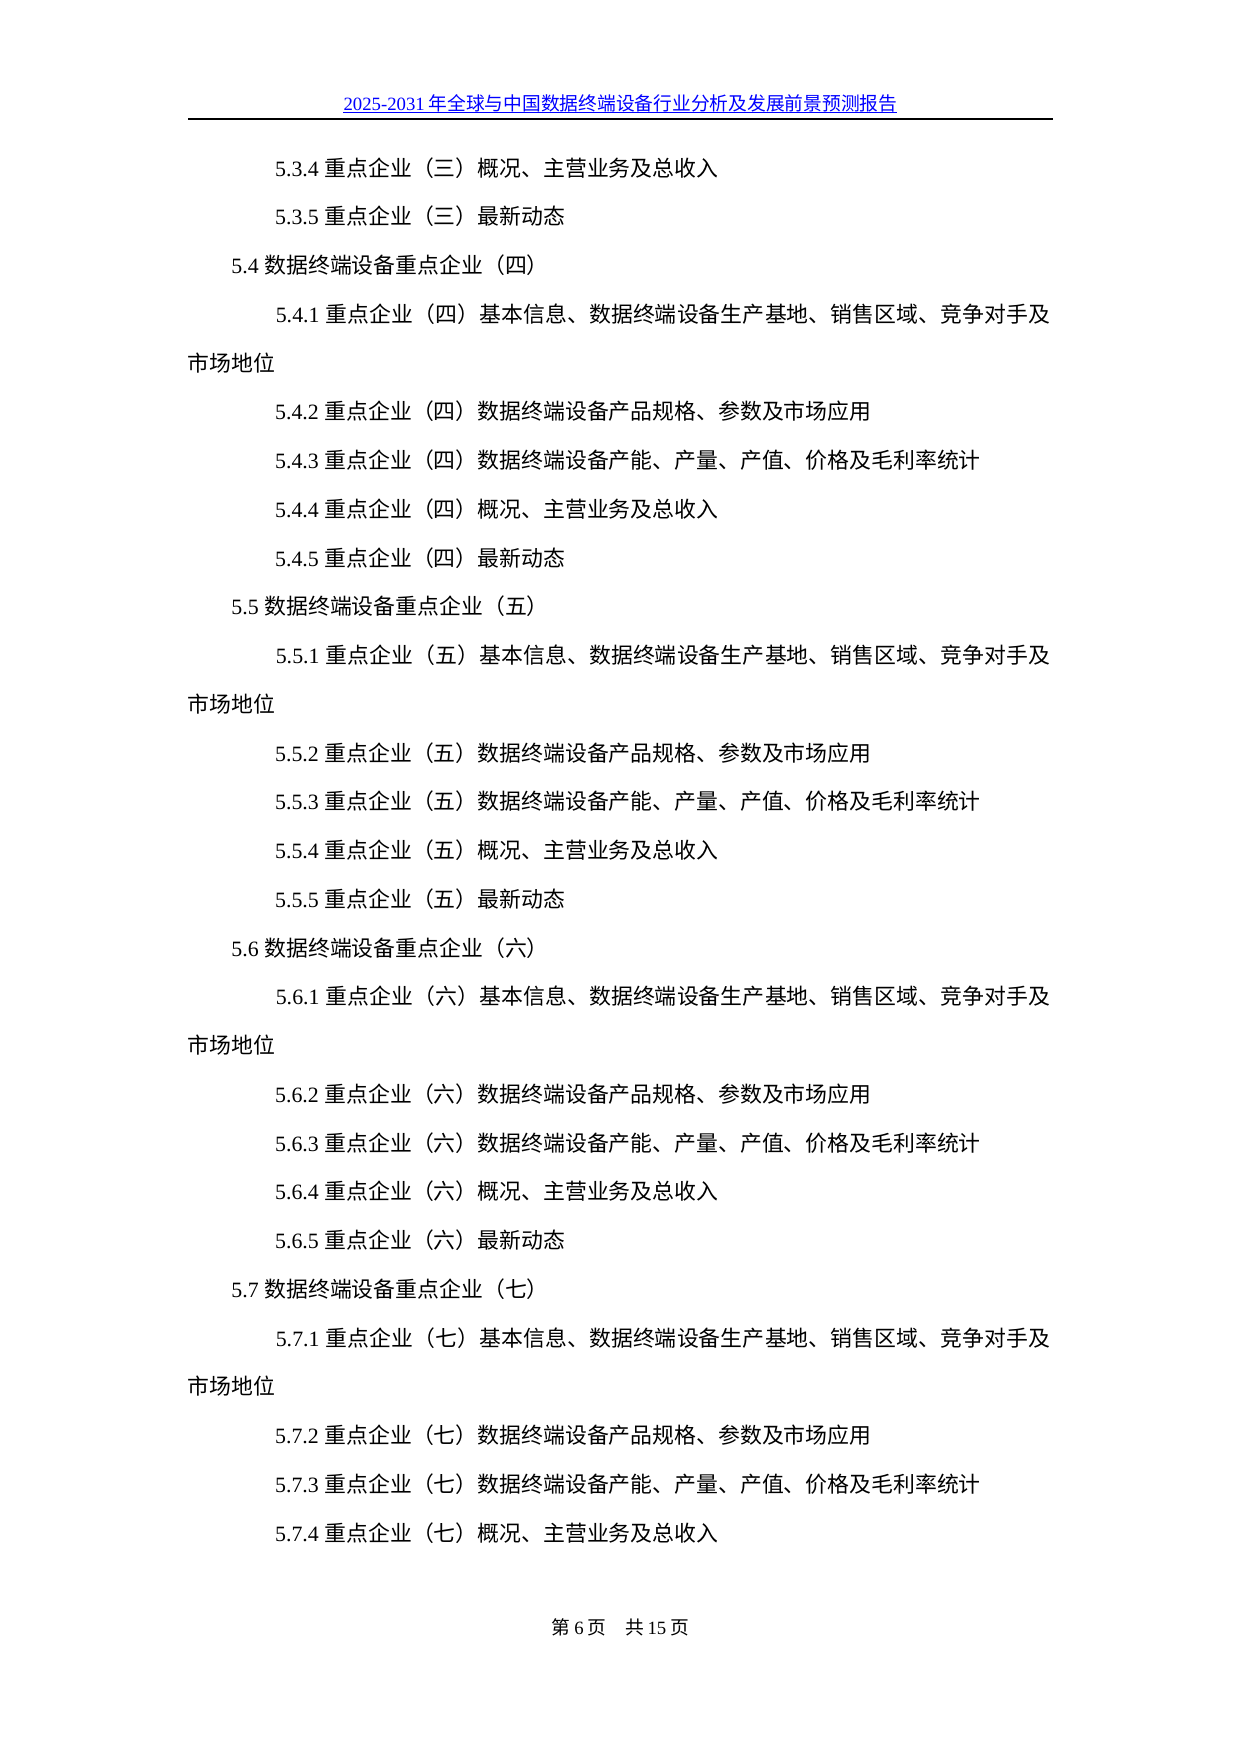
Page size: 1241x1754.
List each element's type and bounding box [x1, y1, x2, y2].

text [187, 150, 1053, 1548]
